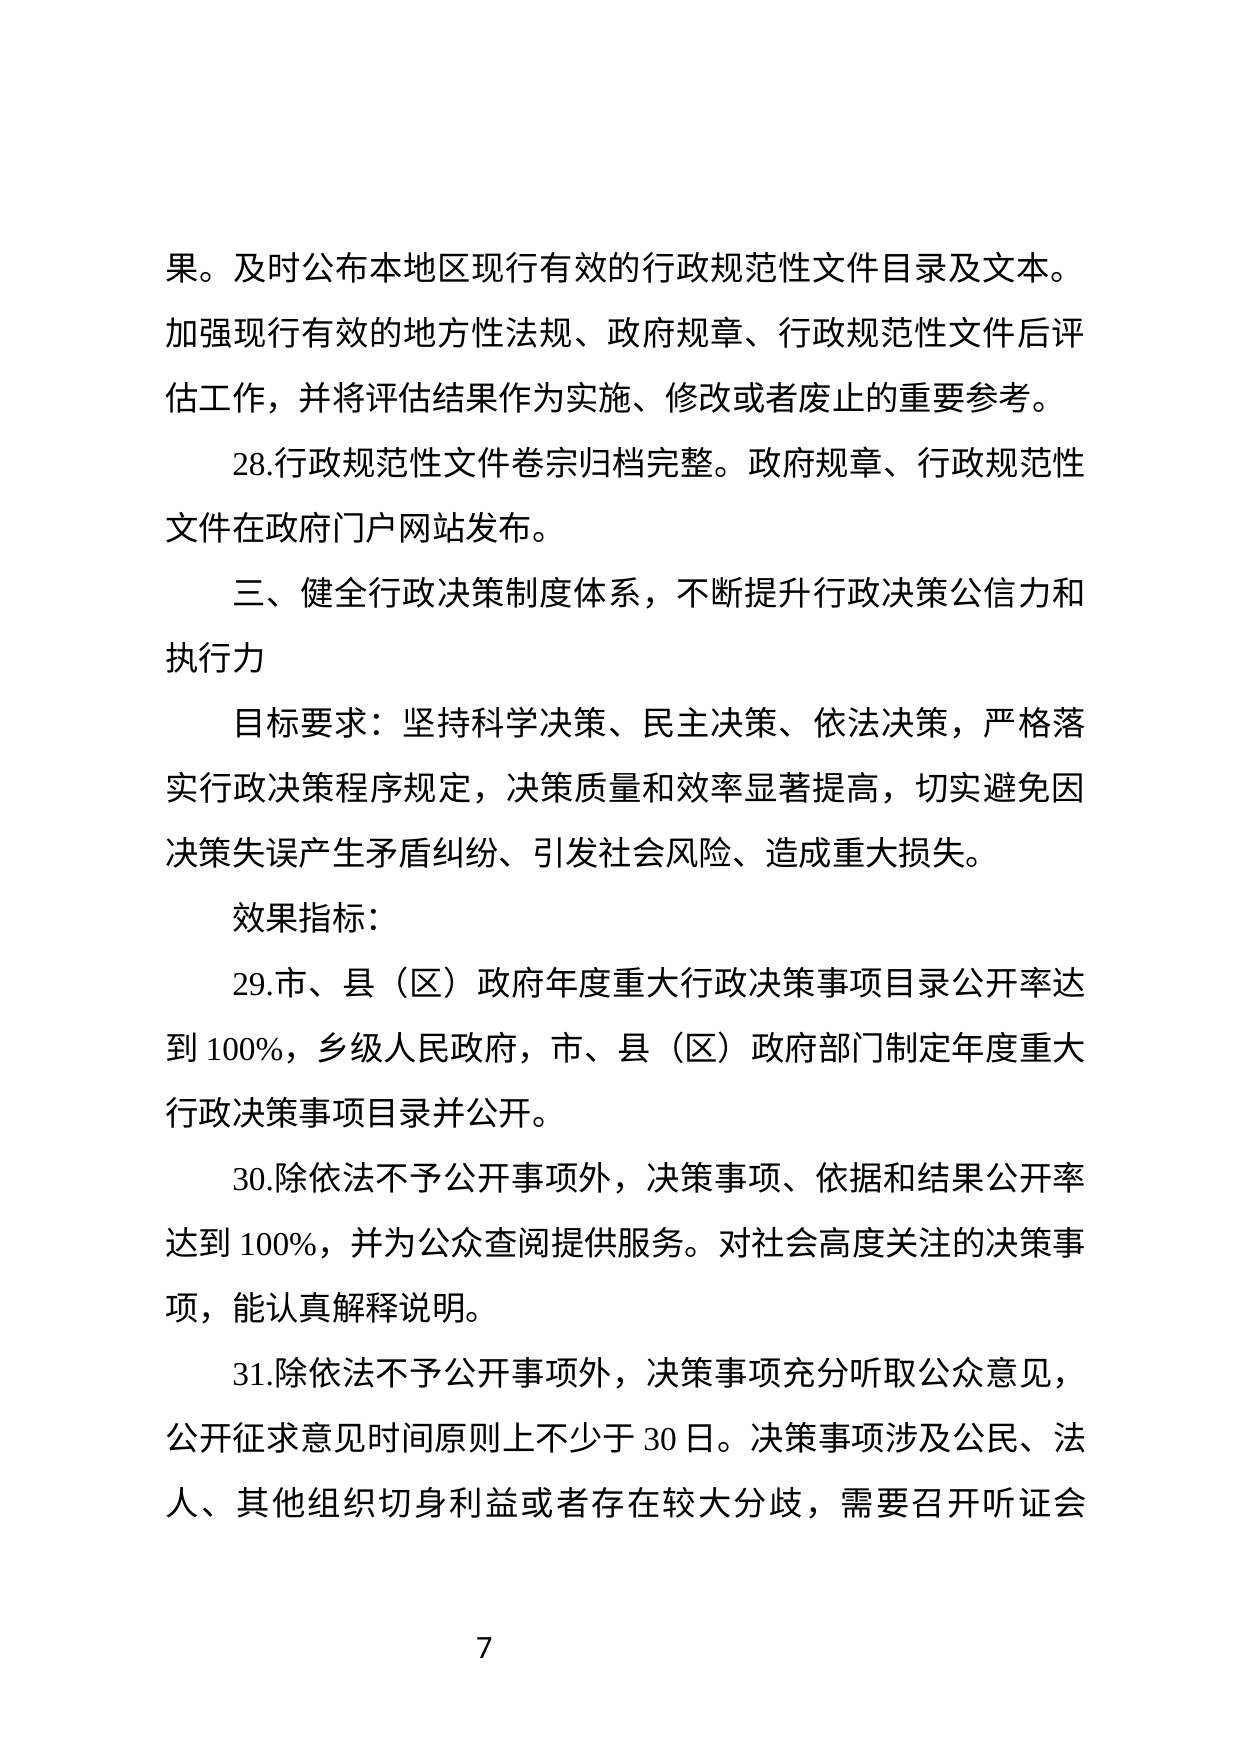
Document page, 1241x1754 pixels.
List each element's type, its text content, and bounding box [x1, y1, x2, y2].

text 三、健全行政决策制度体系，不断提升行政决策公信力和执行力 [165, 558, 1087, 688]
text 28.行政规范性文件卷宗归档完整。政府规章、行政规范性文件在政府门户网站发布。 [165, 428, 1087, 558]
text 效果指标： [165, 883, 1087, 948]
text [165, 1338, 1087, 1533]
text 30.除依法不予公开事项外，决策事项、依据和结果公开率达到100%，并为公众查阅提供服务。对社会高度关注的决策事项，能认真解释说明。 [165, 1143, 1087, 1338]
text 29.市、县（区）政府年度重大行政决策事项目录公开率达到100%，乡级人民政府，市、县（区）政府部门制定年度重大行政决策事项目录并公开。 [165, 948, 1087, 1143]
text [165, 233, 1087, 428]
text 目标要求：坚持科学决策、民主决策、依法决策，严格落实行政决策程序规定，决策质量和效率显著提高，切实避免因决策失误产生矛盾纠纷、引发社会风险、造成重大损失。 [165, 688, 1087, 883]
